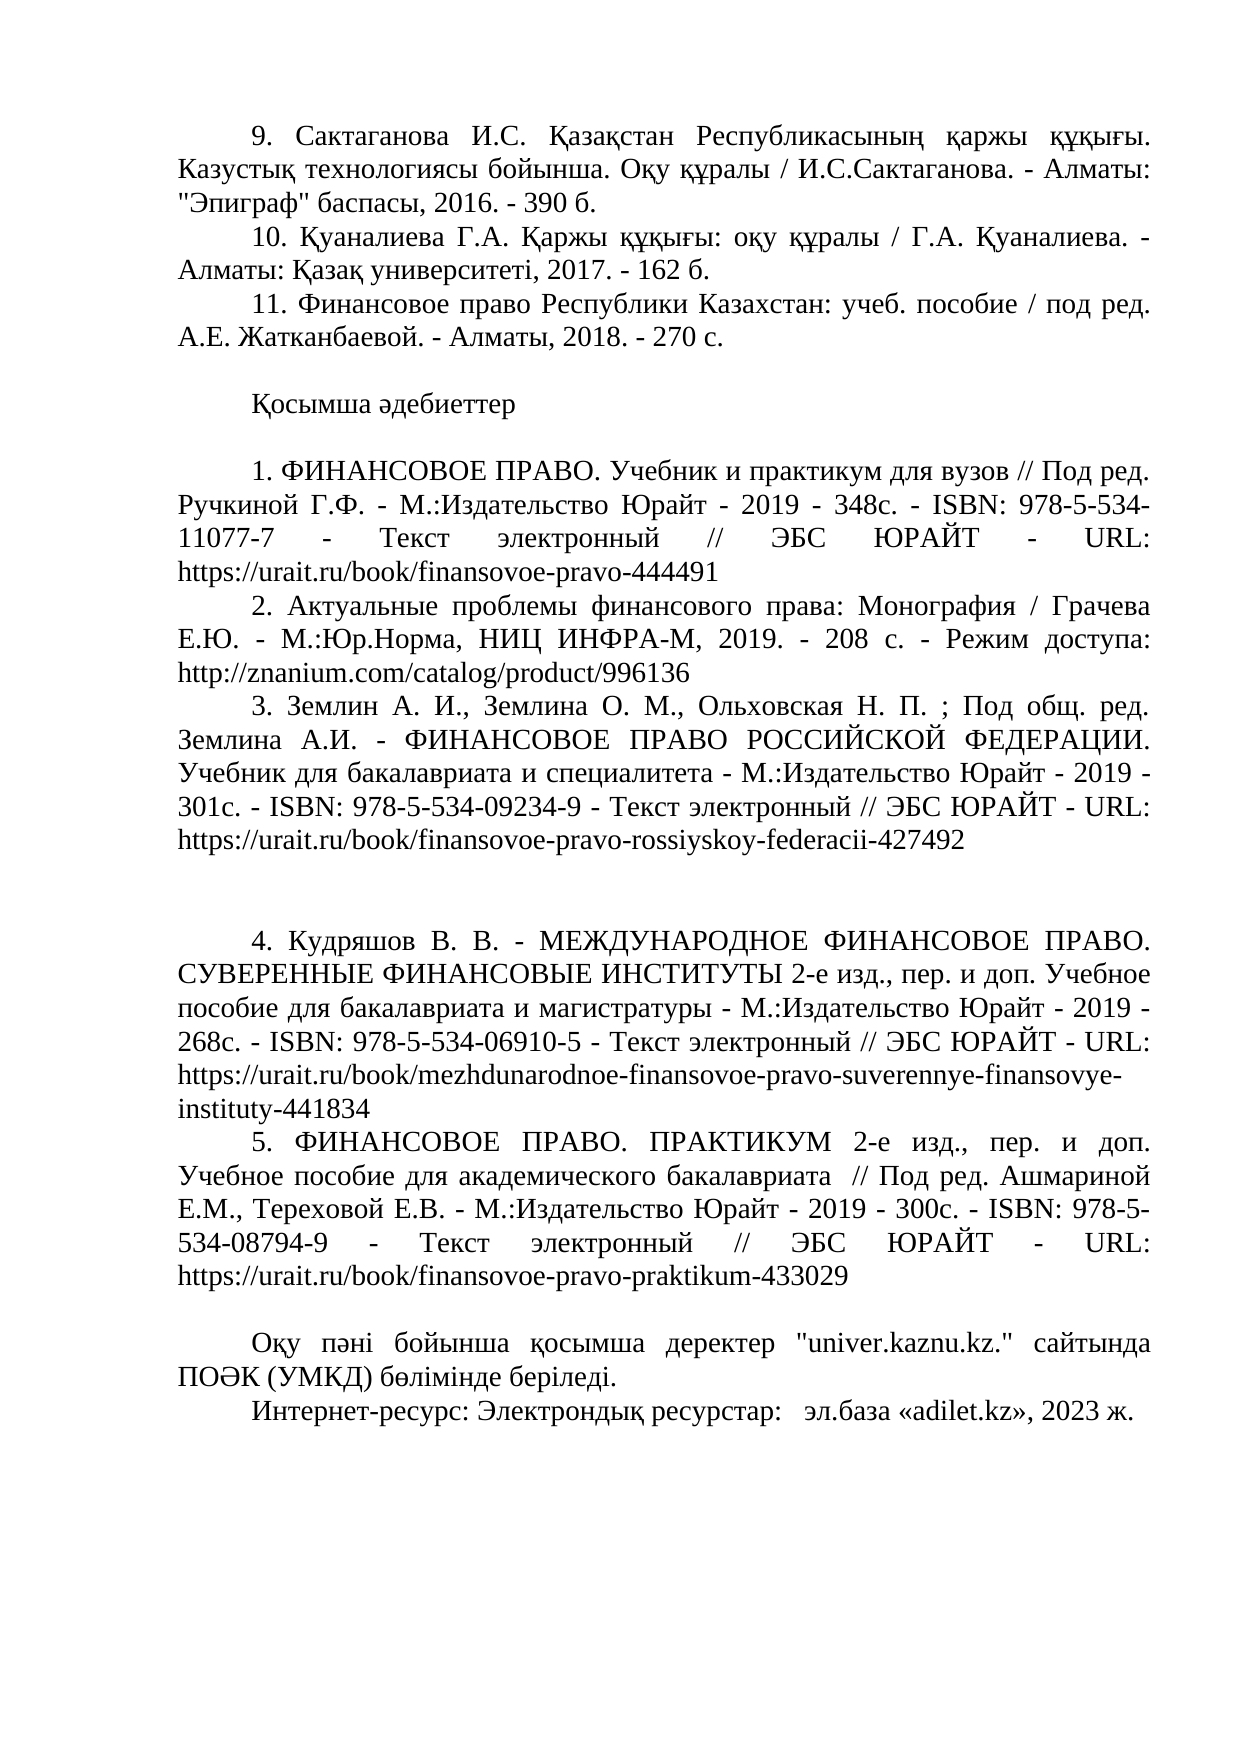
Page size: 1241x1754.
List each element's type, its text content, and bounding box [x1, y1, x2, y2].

text Оқу пәні бойынша қосымша деректер "univer.kaznu.kz." сайтында ПОӘК (УМКД) бөлімінде беріледі. [177, 1326, 1152, 1393]
text 10. Қуаналиева Г.А. Қаржы құқығы: оқу құралы / Г.А. Қуаналиева. - Алматы: Қазақ университеті, 2017. - 162 б. [177, 219, 1152, 286]
text 5. ФИНАНСОВОЕ ПРАВО. ПРАКТИКУМ 2-е изд., пер. и доп. Учебное пособие для академического бакалавриата // Под ред. Ашмариной Е.М., Тереховой Е.В. - М.:Издательство Юрайт - 2019 - 300с. - ISBN: 978-5-534-08794-9 - Текст электронный // ЭБС ЮРАЙТ - URL: https://urait.ru/book/finansovoe-pravo-praktikum-433029 [177, 1124, 1152, 1292]
text 4. Кудряшов В. В. - МЕЖДУНАРОДНОЕ ФИНАНСОВОЕ ПРАВО. СУВЕРЕННЫЕ ФИНАНСОВЫЕ ИНСТИТУТЫ 2-е изд., пер. и доп. Учебное пособие для бакалавриата и магистратуры - М.:Издательство Юрайт - 2019 - 268с. - ISBN: 978-5-534-06910-5 - Текст электронный // ЭБС ЮРАЙТ - URL: https://urait.ru/book/mezhdunarodnoe-finansovoe-pravo-suverennye-finansovye-instituty-441834 [177, 923, 1152, 1124]
text 9. Сактаганова И.С. Қазақстан Республикасының қаржы құқығы. Казустық технологиясы бойынша. Оқу құралы / И.С.Сактаганова. - Алматы: "Эпиграф" баспасы, 2016. - 390 б. [177, 118, 1152, 219]
text 11. Финансовое право Республики Казахстан: учеб. пособие / под ред. А.Е. Жатканбаевой. - Алматы, 2018. - 270 с. [177, 286, 1152, 353]
text Интернет-ресурс: Электрондық ресурстар: эл.база «adilet.kz», 2023 ж. [177, 1393, 1152, 1426]
text 3. Землин А. И., Землина О. М., Ольховская Н. П. ; Под общ. ред. Землина А.И. - ФИНАНСОВОЕ ПРАВО РОССИЙСКОЙ ФЕДЕРАЦИИ. Учебник для бакалавриата и специалитета - М.:Издательство Юрайт - 2019 - 301с. - ISBN: 978-5-534-09234-9 - Текст электронный // ЭБС ЮРАЙТ - URL: https://urait.ru/book/finansovoe-pravo-rossiyskoy-federacii-427492 [177, 688, 1152, 856]
text 1. ФИНАНСОВОЕ ПРАВО. Учебник и практикум для вузов // Под ред. Ручкиной Г.Ф. - М.:Издательство Юрайт - 2019 - 348с. - ISBN: 978-5-534-11077-7 - Текст электронный // ЭБС ЮРАЙТ - URL: https://urait.ru/book/finansovoe-pravo-444491 [177, 453, 1152, 588]
text 2. Актуальные проблемы финансового права: Монография / Грачева Е.Ю. - М.:Юр.Норма, НИЦ ИНФРА-М, 2019. - 208 с. - Режим доступа: http://znanium.com/catalog/product/996136 [177, 588, 1152, 688]
text Қосымша әдебиеттер [177, 386, 1152, 420]
